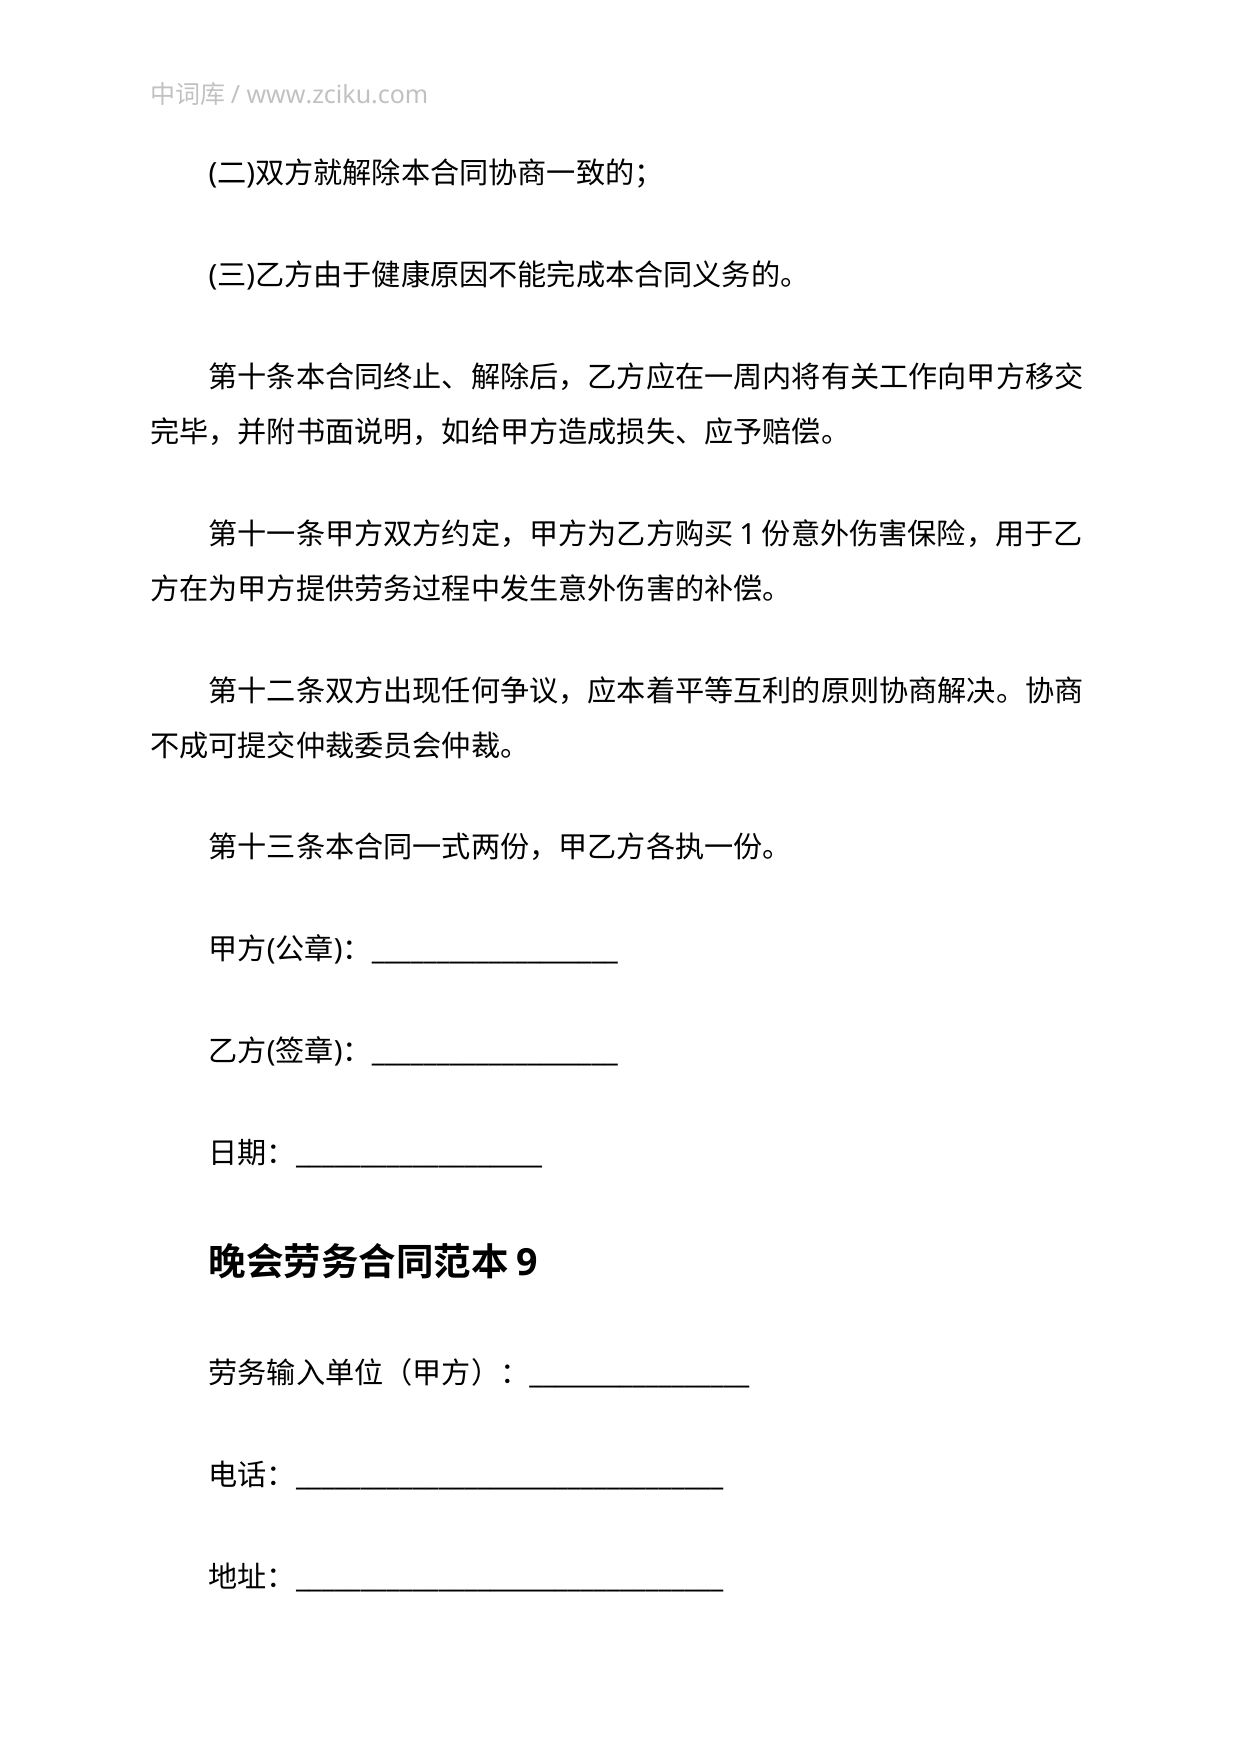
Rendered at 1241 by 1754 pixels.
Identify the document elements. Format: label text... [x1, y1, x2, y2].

text 劳务输入单位（甲方）：_________________ [150, 1349, 1090, 1392]
text 甲方(公章)：___________________ [150, 926, 1090, 968]
text 晚会劳务合同范本9 [150, 1232, 1090, 1286]
text 第十一条甲方双方约定，甲方为乙方购买1份意外伤害保险，用于乙方在为甲方提供劳务过程中发生意外伤害的补偿。 [150, 511, 1090, 608]
text 乙方(签章)：___________________ [150, 1028, 1090, 1070]
text 第十三条本合同一式两份，甲乙方各执一份。 [150, 824, 1090, 866]
text 日期：___________________ [150, 1130, 1090, 1172]
text (三)乙方由于健康原因不能完成本合同义务的。 [150, 252, 1090, 294]
text 电话：_________________________________ [150, 1451, 1090, 1494]
text 第十条本合同终止、解除后，乙方应在一周内将有关工作向甲方移交完毕，并附书面说明，如给甲方造成损失、应予赔偿。 [150, 354, 1090, 451]
text 第十二条双方出现任何争议，应本着平等互利的原则协商解决。协商不成可提交仲裁委员会仲裁。 [150, 667, 1090, 764]
text 地址：_________________________________ [150, 1553, 1090, 1596]
text (二)双方就解除本合同协商一致的； [150, 150, 1090, 192]
